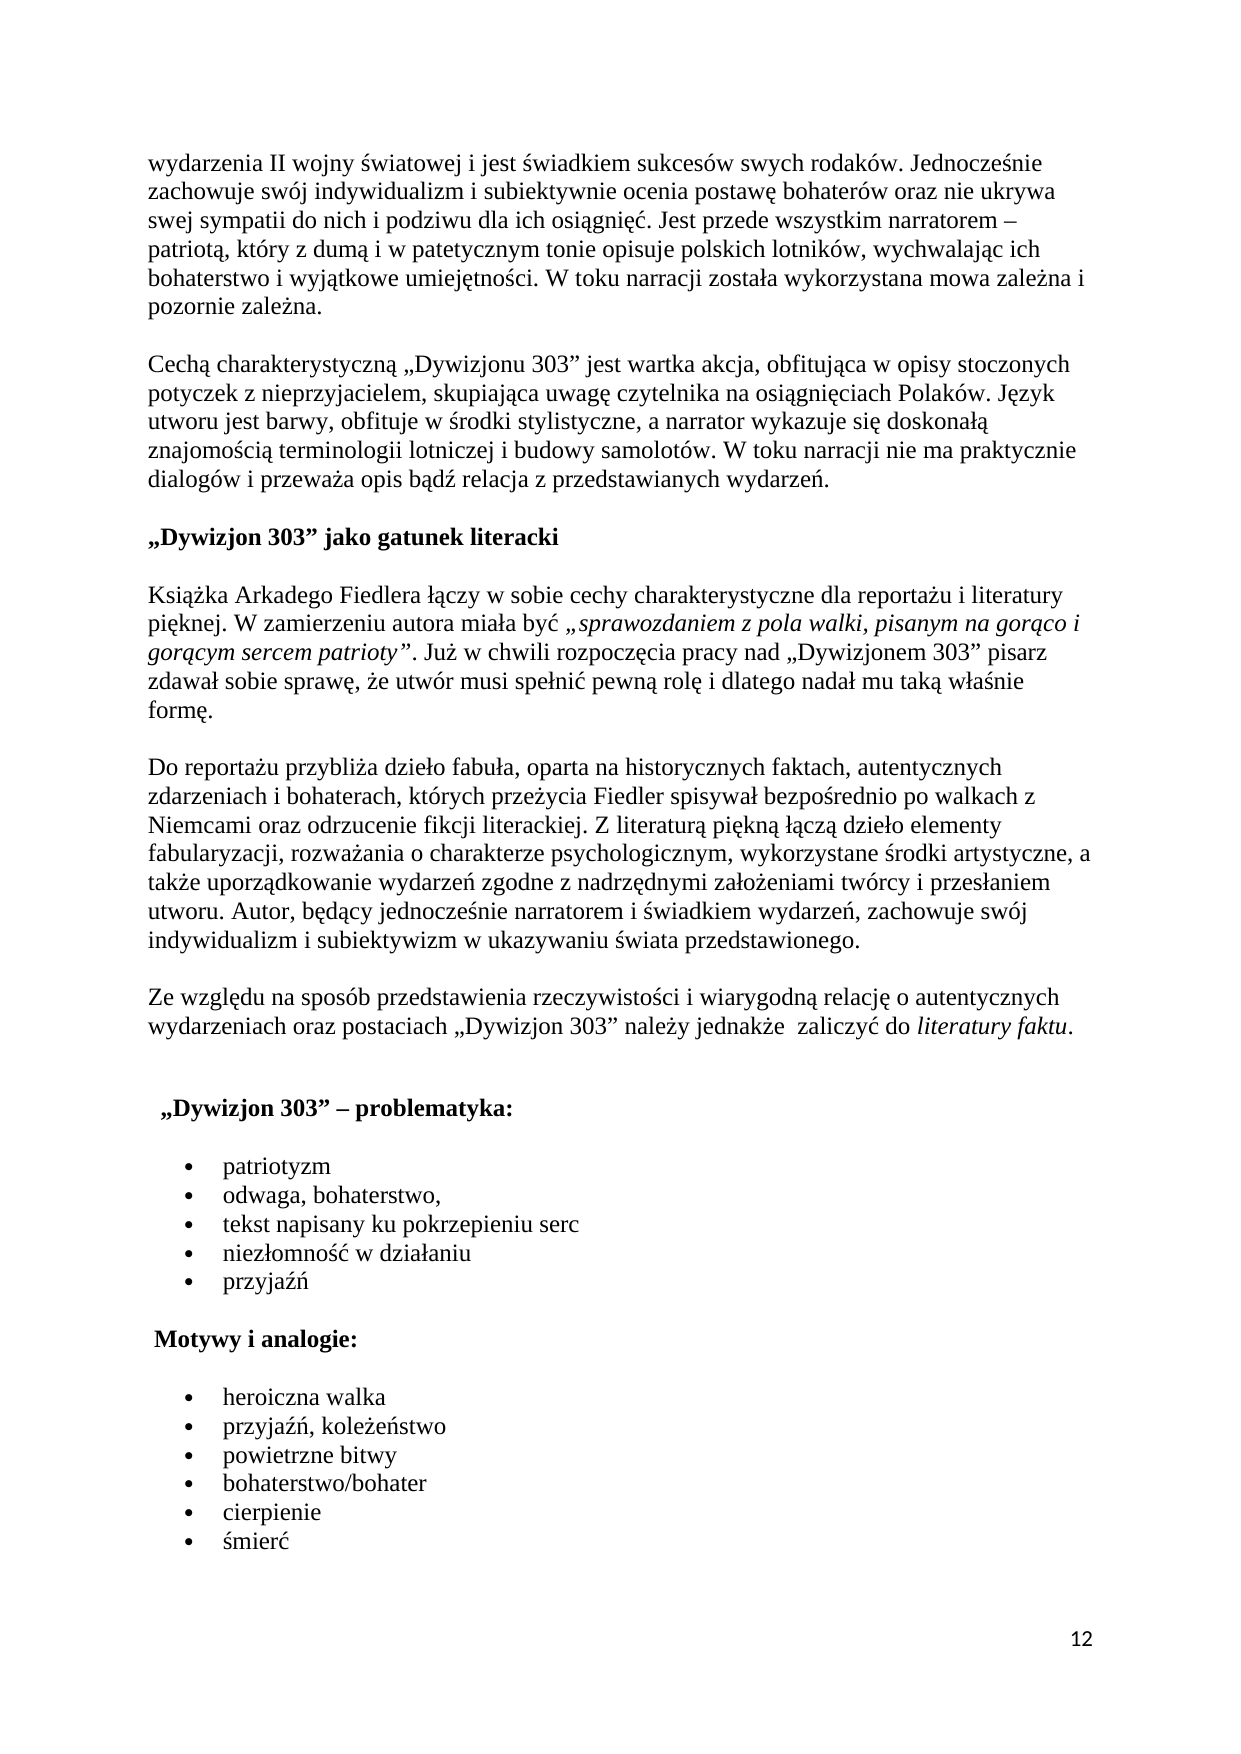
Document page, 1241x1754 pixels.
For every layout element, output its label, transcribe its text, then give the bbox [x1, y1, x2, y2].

text Motywy i analogie: [148, 1324, 1093, 1353]
list niezłomność w działaniu [185, 1238, 1093, 1266]
list odwaga, bohaterstwo, [185, 1180, 1093, 1209]
text „Dywizjon 303” jako gatunek literacki [148, 522, 1093, 551]
text Książka Arkadego Fiedlera łączy w sobie cechy charakterystyczne dla reportażu i literatury pięknej. W zamierzeniu autora miała być „sprawozdaniem z pola walki, pisanym na gorąco i gorącym sercem patrioty”. Już w chwili rozpoczęcia pracy nad „Dywizjonem 303” pisarz zdawał sobie sprawę, że utwór musi spełnić pewną rolę i dlatego nadał mu taką właśnie formę. Do reportażu przybliża dzieło fabuła, oparta na historycznych faktach, autentycznych zdarzeniach i bohaterach, których przeżycia Fiedler spisywał bezpośrednio po walkach z Niemcami oraz odrzucenie fikcji literackiej. Z literaturą piękną łączą dzieło elementy fabularyzacji, rozważania o charakterze psychologicznym, wykorzystane środki artystyczne, a także uporządkowanie wydarzeń zgodne z nadrzędnymi założeniami twórcy i przesłaniem utworu. Autor, będący jednocześnie narratorem i świadkiem wydarzeń, zachowuje swój indywidualizm i subiektywizm w ukazywaniu świata przedstawionego. Ze względu na sposób przedstawienia rzeczywistości i wiarygodną relację o autentycznych wydarzeniach oraz postaciach „Dywizjon 303” należy jednakże zaliczyć do literatury faktu. [148, 580, 1093, 1040]
list bohaterstwo/bohater [185, 1468, 1093, 1497]
list śmierć [185, 1526, 1093, 1555]
list cierpienie [185, 1497, 1093, 1526]
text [148, 148, 1093, 493]
text „Dywizjon 303” – problematyka: [148, 1065, 1093, 1122]
list przyjaźń [185, 1266, 1093, 1295]
list tekst napisany ku pokrzepieniu serc [185, 1209, 1093, 1238]
list patriotyzm [185, 1151, 1093, 1180]
list powietrzne bitwy [185, 1440, 1093, 1468]
list przyjaźń, koleżeństwo [185, 1411, 1093, 1440]
list heroiczna walka [185, 1382, 1093, 1411]
